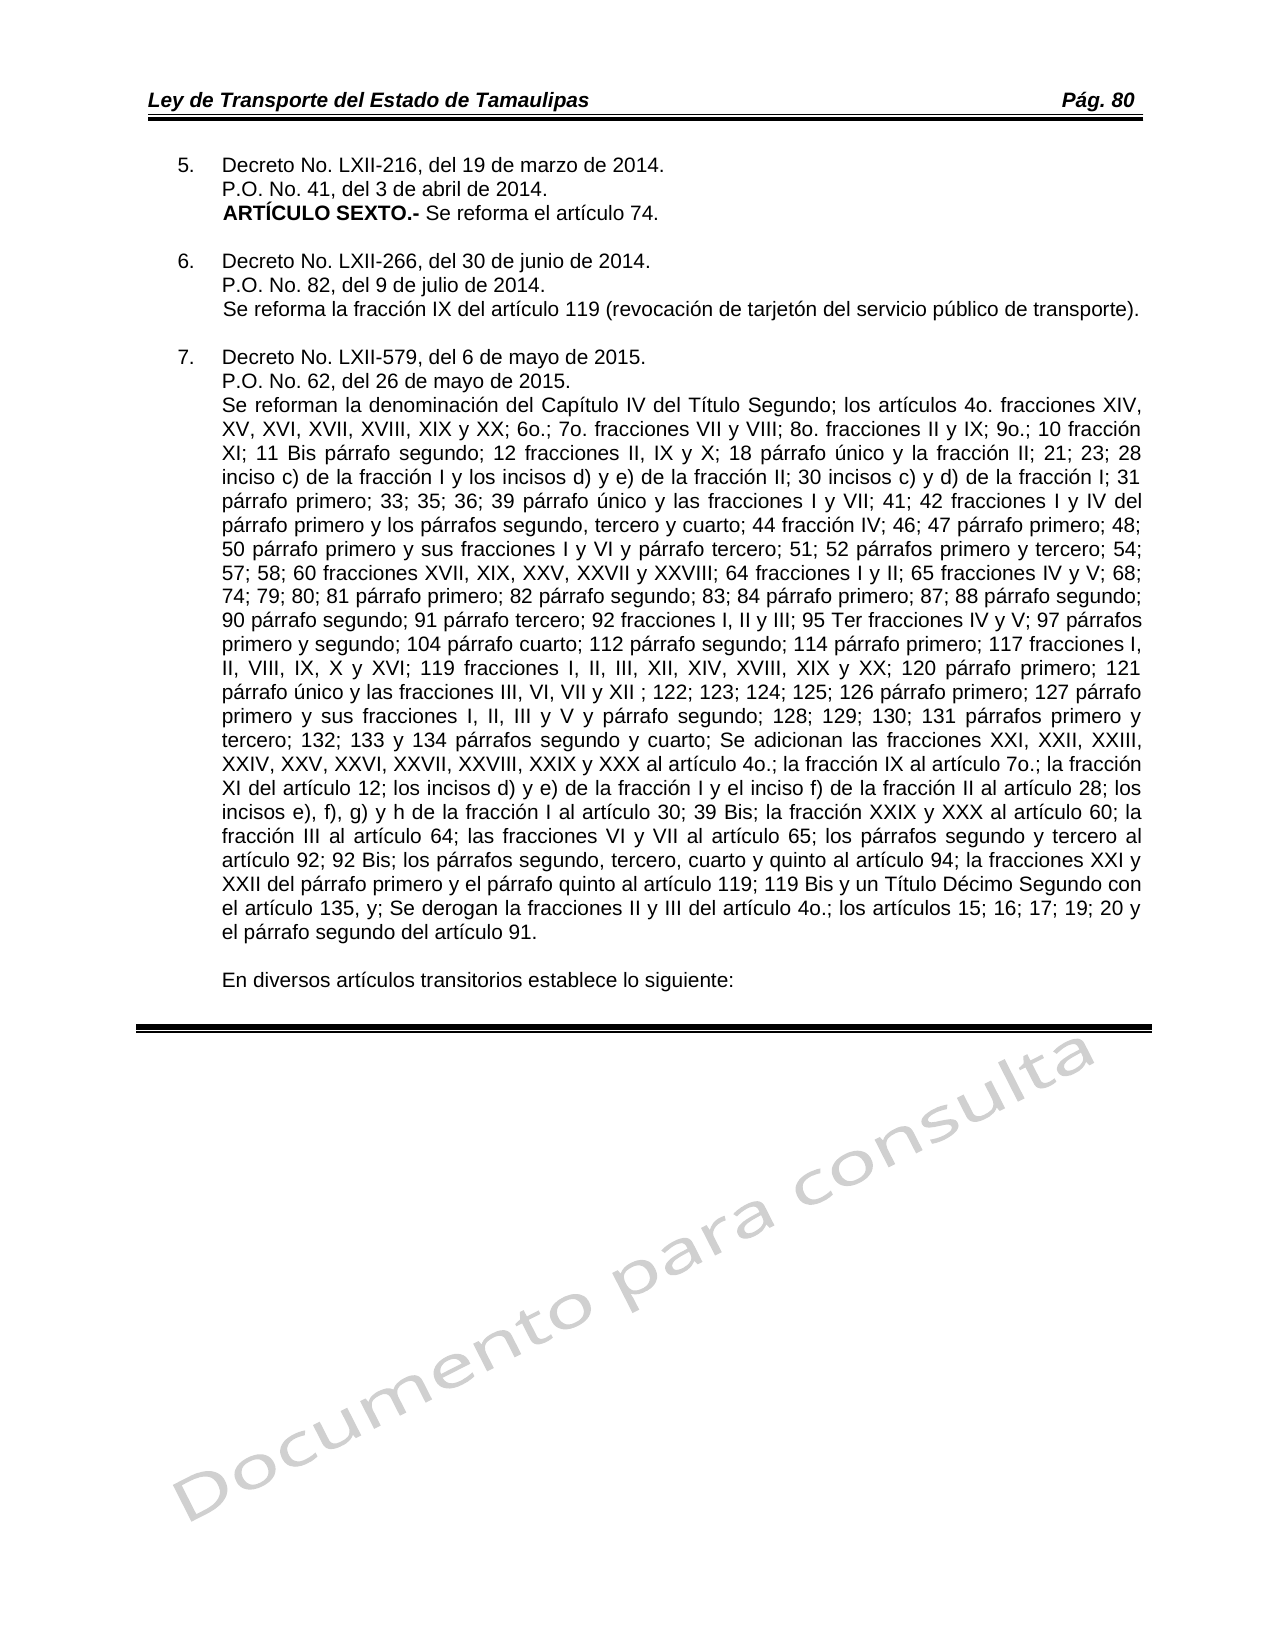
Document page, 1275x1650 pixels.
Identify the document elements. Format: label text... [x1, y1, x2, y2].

text P.O. No. 41, del 3 de abril de 2014. [116, 177, 1143, 201]
text 7. Decreto No. LXII-579, del 6 de mayo de 2015. [148, 345, 1143, 369]
text Se reforman la denominación del Capítulo IV del Título Segundo; los artículos 4o. fracciones XIV, XV, XVI, XVII, XVIII, XIX y XX; 6o.; 7o. fracciones VII y VIII; 8o. fracciones II y IX; 9o.; 10 fracción XI; 11 Bis párrafo segundo; 12 fracciones II, IX y X; 18 párrafo único y la fracción II; 21; 23; 28 inciso c) de la fracción I y los incisos d) y e) de la fracción II; 30 incisos c) y d) de la fracción I; 31 párrafo primero; 33; 35; 36; 39 párrafo único y las fracciones I y VII; 41; 42 fracciones I y IV del párrafo primero y los párrafos segundo, tercero y cuarto; 44 fracción IV; 46; 47 párrafo primero; 48; 50 párrafo primero y sus fracciones I y VI y párrafo tercero; 51; 52 párrafos primero y tercero; 54; 57; 58; 60 fracciones XVII, XIX, XXV, XXVII y XXVIII; 64 fracciones I y II; 65 fracciones IV y V; 68; 74; 79; 80; 81 párrafo primero; 82 párrafo segundo; 83; 84 párrafo primero; 87; 88 párrafo segundo; 90 párrafo segundo; 91 párrafo tercero; 92 fracciones I, II y III; 95 Ter fracciones IV y V; 97 párrafos primero y segundo; 104 párrafo cuarto; 112 párrafo segundo; 114 párrafo primero; 117 fracciones I, II, VIII, IX, X y XVI; 119 fracciones I, II, III, XII, XIV, XVIII, XIX y XX; 120 párrafo primero; 121 párrafo único y las fracciones III, VI, VII y XII ; 122; 123; 124; 125; 126 párrafo primero; 127 párrafo primero y sus fracciones I, II, III y V y párrafo segundo; 128; 129; 130; 131 párrafos primero y tercero; 132; 133 y 134 párrafos segundo y cuarto; Se adicionan las fracciones XXI, XXII, XXIII, XXIV, XXV, XXVI, XXVII, XXVIII, XXIX y XXX al artículo 4o.; la fracción IX al artículo 7o.; la fracción XI del artículo 12; los incisos d) y e) de la fracción I y el inciso f) de la fracción II al artículo 28; los incisos e), f), g) y h de la fracción I al artículo 30; 39 Bis; la fracción XXIX y XXX al artículo 60; la fracción III al artículo 64; las fracciones VI y VII al artículo 65; los párrafos segundo y tercero al artículo 92; 92 Bis; los párrafos segundo, tercero, cuarto y quinto al artículo 94; la fracciones XXI y XXII del párrafo primero y el párrafo quinto al artículo 119; 119 Bis y un Título Décimo Segundo con el artículo 135, y; Se derogan la fracciones II y III del artículo 4o.; los artículos 15; 16; 17; 19; 20 y el párrafo segundo del artículo 91. [222, 393, 1143, 944]
text P.O. No. 62, del 26 de mayo de 2015. [221, 369, 1143, 393]
text 6. Decreto No. LXII-266, del 30 de junio de 2014. [148, 249, 1143, 273]
list Decreto No. LXII-216, del 19 de marzo de 2014. [177, 153, 1143, 177]
text Se reforma la fracción IX del artículo 119 (revocación de tarjetón del servicio público de transporte). [223, 297, 1143, 321]
text P.O. No. 82, del 9 de julio de 2014. [221, 273, 1143, 297]
text ARTÍCULO SEXTO.- Se reforma el artículo 74. [223, 201, 1143, 225]
text En diversos artículos transitorios establece lo siguiente: [222, 968, 1143, 992]
